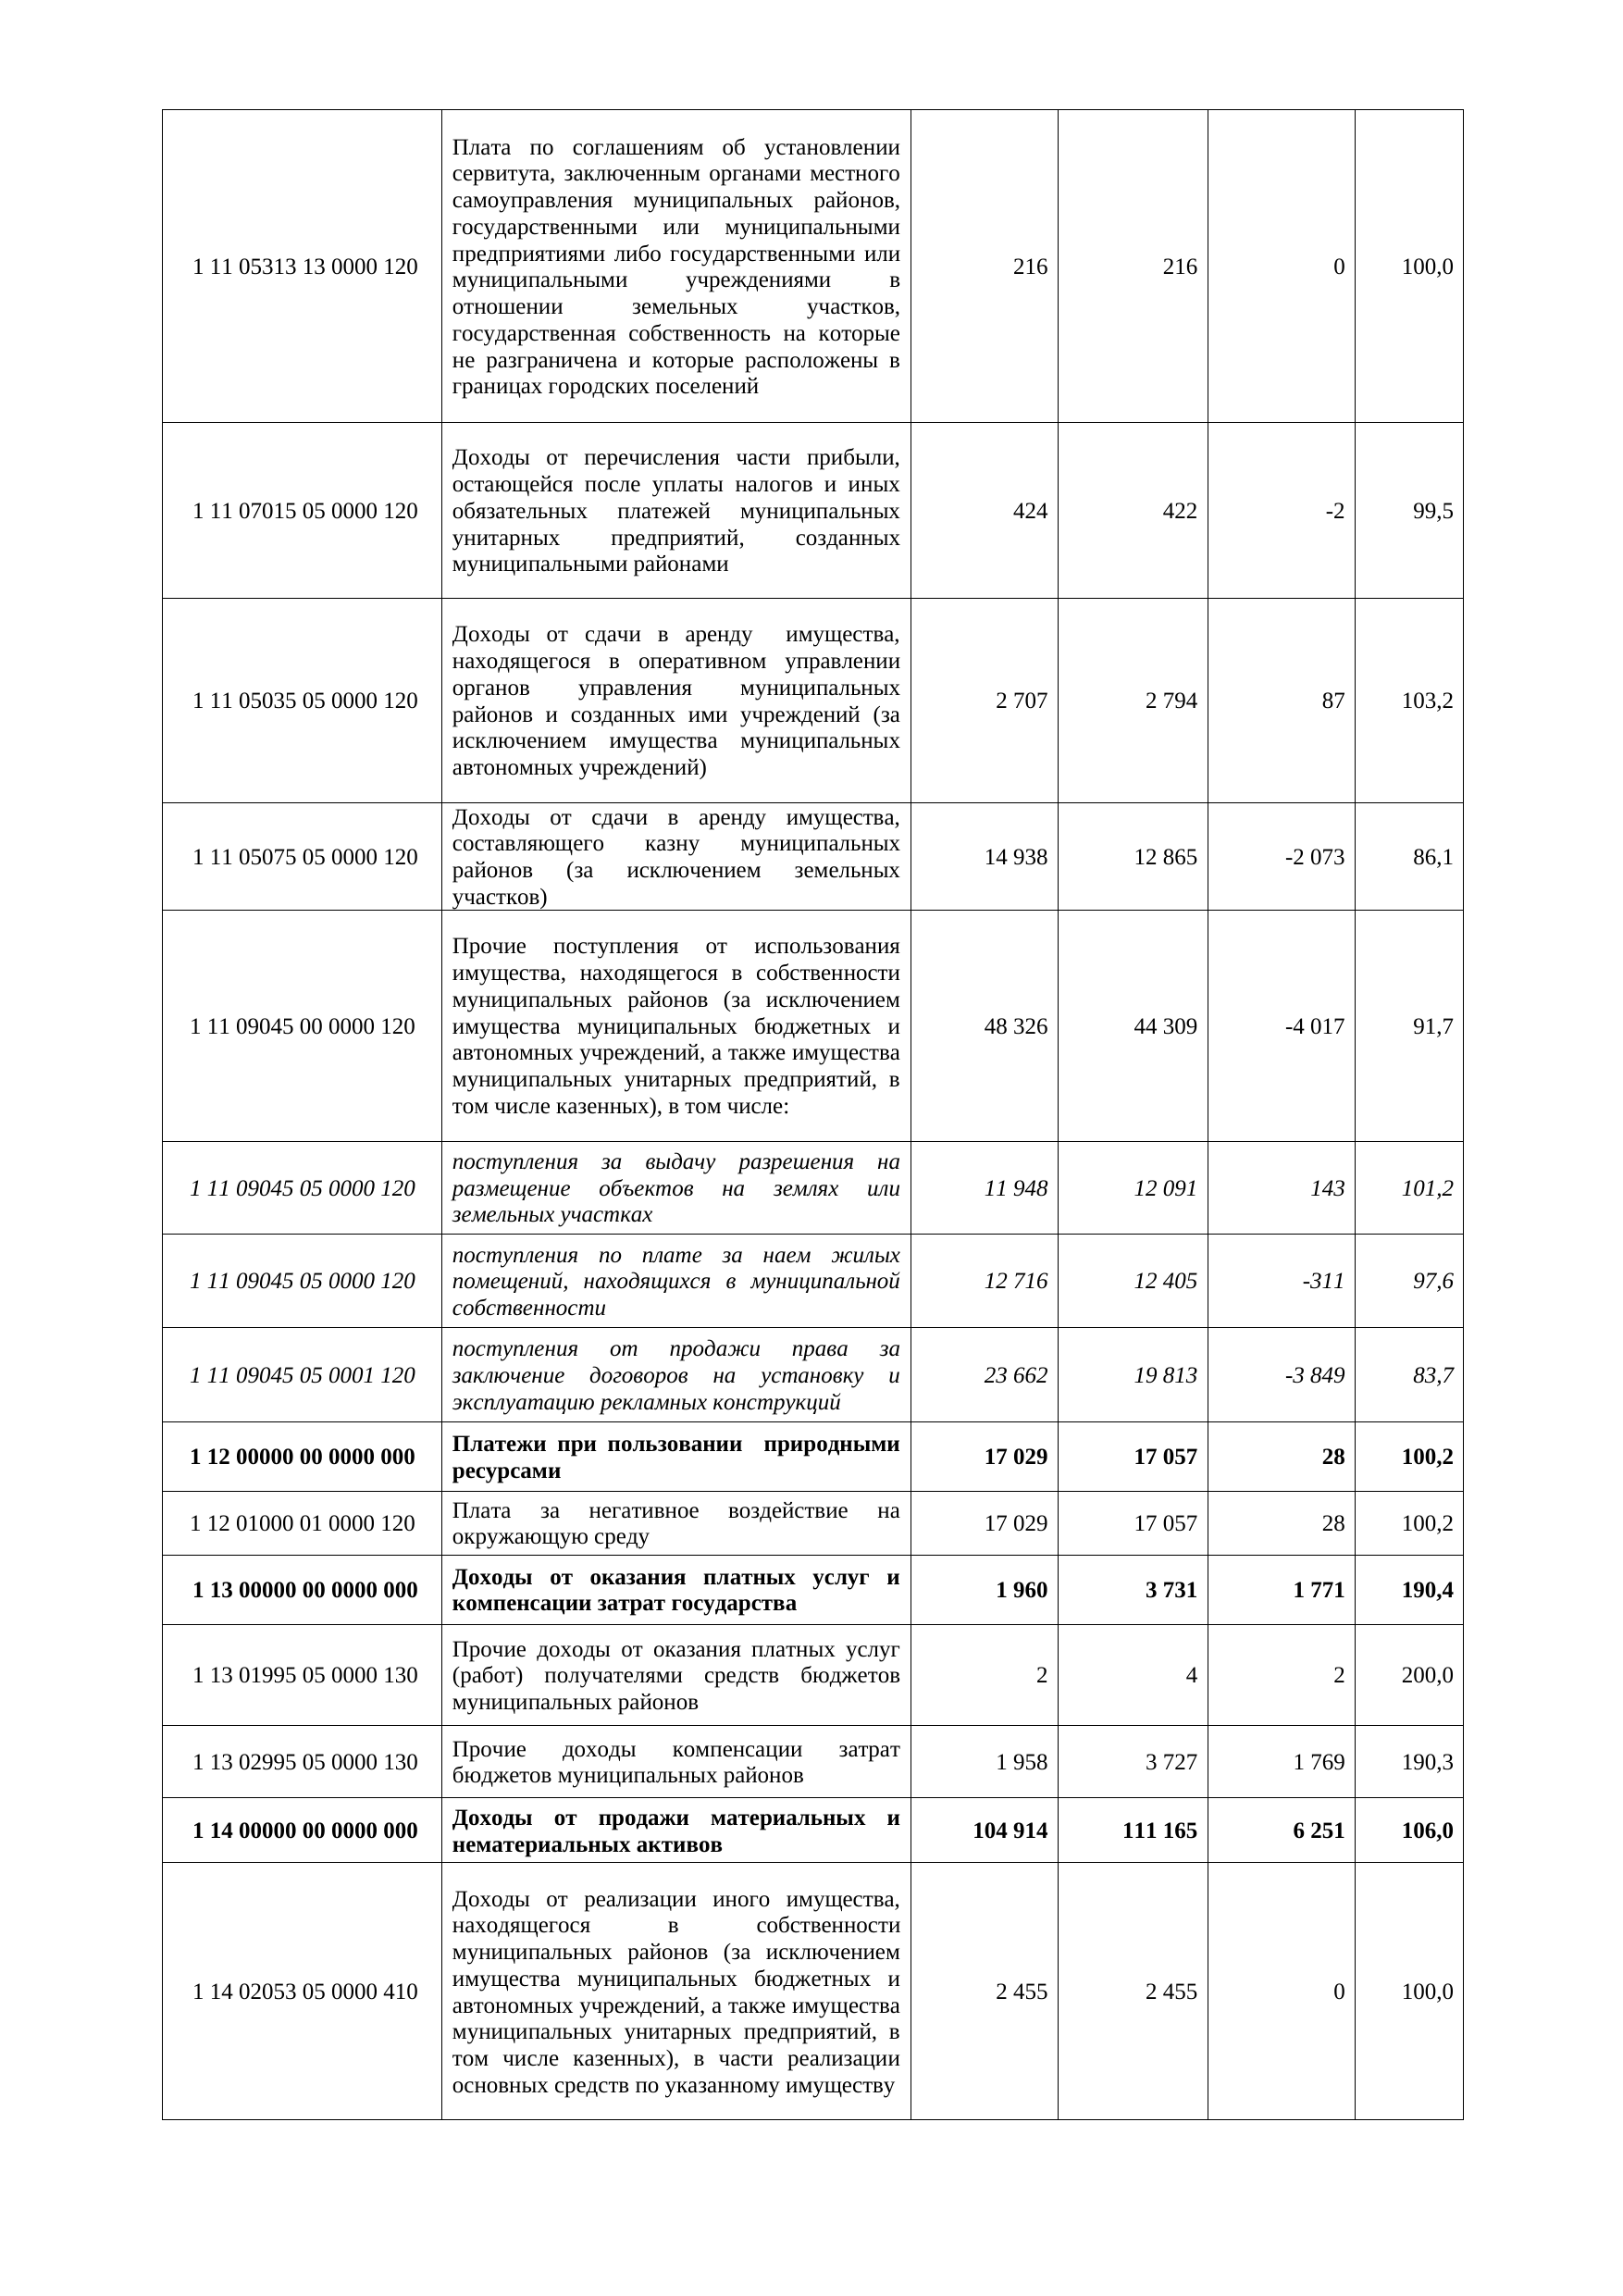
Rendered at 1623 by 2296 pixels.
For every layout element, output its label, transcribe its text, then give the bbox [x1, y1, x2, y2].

table_cell 1 11 05313 13 0000 120 [163, 110, 441, 422]
table_cell 12 405 [1059, 1235, 1208, 1327]
table_cell 1 771 [1208, 1556, 1355, 1623]
table_cell поступления от продажи права за заключение договоров на установку и эксплуатацию рекламных конструкций [442, 1328, 911, 1421]
table_cell 1 12 01000 01 0000 120 [163, 1492, 441, 1554]
table_cell 422 [1059, 423, 1208, 598]
table_cell поступления за выдачу разрешения на размещение объектов на землях или земельных участках [442, 1142, 911, 1234]
table_cell 23 662 [911, 1328, 1058, 1421]
table_cell 190,3 [1356, 1726, 1463, 1797]
table_cell 12 865 [1059, 803, 1208, 910]
table_cell Доходы от реализации иного имущества, находящегося в собственности муниципальных районов (за исключением имущества муниципальных бюджетных и автономных учреждений, а также имущества муниципальных унитарных предприятий, в том числе казенных), в части реализации основных средств по указанному имуществу [442, 1863, 911, 2119]
table_cell -311 [1208, 1235, 1355, 1327]
table_cell 91,7 [1356, 911, 1463, 1141]
table_cell 1 11 05035 05 0000 120 [163, 599, 441, 802]
table_cell 1 13 01995 05 0000 130 [163, 1625, 441, 1725]
table_cell 100,2 [1356, 1422, 1463, 1491]
table_cell 2 794 [1059, 599, 1208, 802]
table_cell 216 [1059, 110, 1208, 422]
table_cell 143 [1208, 1142, 1355, 1234]
table_cell 19 813 [1059, 1328, 1208, 1421]
table_cell Доходы от сдачи в аренду имущества, составляющего казну муниципальных районов (за исключением земельных участков) [442, 803, 911, 910]
table_cell 4 [1059, 1625, 1208, 1725]
table_cell 100,2 [1356, 1492, 1463, 1554]
table_cell 1 11 09045 00 0000 120 [163, 911, 441, 1141]
table_cell 1 13 02995 05 0000 130 [163, 1726, 441, 1797]
table_cell Доходы от продажи материальных и нематериальных активов [442, 1798, 911, 1862]
table_cell 100,0 [1356, 110, 1463, 422]
table_cell 101,2 [1356, 1142, 1463, 1234]
table_cell 99,5 [1356, 423, 1463, 598]
table_cell Плата по соглашениям об установлении сервитута, заключенным органами местного самоуправления муниципальных районов, государственными или муниципальными предприятиями либо государственными или муниципальными учреждениями в отношении земельных участков, государственная собственность на которые не разграничена и которые расположены в границах городских поселений [442, 110, 911, 422]
table_cell Платежи при пользовании природными ресурсами [442, 1422, 911, 1491]
table_cell 6 251 [1208, 1798, 1355, 1862]
table_cell Прочие поступления от использования имущества, находящегося в собственности муниципальных районов (за исключением имущества муниципальных бюджетных и автономных учреждений, а также имущества муниципальных унитарных предприятий, в том числе казенных), в том числе: [442, 911, 911, 1141]
table_cell 1 960 [911, 1556, 1058, 1623]
table_cell 3 731 [1059, 1556, 1208, 1623]
table_cell 12 091 [1059, 1142, 1208, 1234]
table_cell 2 455 [911, 1863, 1058, 2119]
table_cell 1 11 09045 05 0000 120 [163, 1235, 441, 1327]
table_cell 17 029 [911, 1422, 1058, 1491]
table_cell 17 057 [1059, 1492, 1208, 1554]
table_cell 190,4 [1356, 1556, 1463, 1623]
table_cell -2 [1208, 423, 1355, 598]
table_cell 1 769 [1208, 1726, 1355, 1797]
table_cell 103,2 [1356, 599, 1463, 802]
table_cell -4 017 [1208, 911, 1355, 1141]
table_cell 1 14 02053 05 0000 410 [163, 1863, 441, 2119]
table_cell 1 11 07015 05 0000 120 [163, 423, 441, 598]
table_cell 17 029 [911, 1492, 1058, 1554]
table_cell 2 [1208, 1625, 1355, 1725]
table_cell поступления по плате за наем жилых помещений, находящихся в муниципальной собственности [442, 1235, 911, 1327]
table_cell 83,7 [1356, 1328, 1463, 1421]
table_cell 216 [911, 110, 1058, 422]
table_cell 97,6 [1356, 1235, 1463, 1327]
table_cell Прочие доходы от оказания платных услуг (работ) получателями средств бюджетов муниципальных районов [442, 1625, 911, 1725]
table_cell 11 948 [911, 1142, 1058, 1234]
table_cell 424 [911, 423, 1058, 598]
table_cell 1 958 [911, 1726, 1058, 1797]
table_cell 104 914 [911, 1798, 1058, 1862]
table_cell 1 11 09045 05 0001 120 [163, 1328, 441, 1421]
table_cell 200,0 [1356, 1625, 1463, 1725]
table_cell 2 455 [1059, 1863, 1208, 2119]
table_cell 12 716 [911, 1235, 1058, 1327]
table_cell -3 849 [1208, 1328, 1355, 1421]
table_cell Доходы от сдачи в аренду имущества, находящегося в оперативном управлении органов управления муниципальных районов и созданных ими учреждений (за исключением имущества муниципальных автономных учреждений) [442, 599, 911, 802]
table_cell 0 [1208, 1863, 1355, 2119]
table_cell 3 727 [1059, 1726, 1208, 1797]
table_cell Доходы от оказания платных услуг и компенсации затрат государства [442, 1556, 911, 1623]
table_cell 17 057 [1059, 1422, 1208, 1491]
table_cell 86,1 [1356, 803, 1463, 910]
table_cell 1 14 00000 00 0000 000 [163, 1798, 441, 1862]
table_cell 1 13 00000 00 0000 000 [163, 1556, 441, 1623]
table_cell 28 [1208, 1492, 1355, 1554]
table_cell Доходы от перечисления части прибыли, остающейся после уплаты налогов и иных обязательных платежей муниципальных унитарных предприятий, созданных муниципальными районами [442, 423, 911, 598]
table_cell 1 11 09045 05 0000 120 [163, 1142, 441, 1234]
table_cell Прочие доходы компенсации затрат бюджетов муниципальных районов [442, 1726, 911, 1797]
table_cell 28 [1208, 1422, 1355, 1491]
table_cell -2 073 [1208, 803, 1355, 910]
table_cell Плата за негативное воздействие на окружающую среду [442, 1492, 911, 1554]
table_cell 44 309 [1059, 911, 1208, 1141]
table_cell 1 12 00000 00 0000 000 [163, 1422, 441, 1491]
table_cell 0 [1208, 110, 1355, 422]
table_cell 1 11 05075 05 0000 120 [163, 803, 441, 910]
table_cell 106,0 [1356, 1798, 1463, 1862]
table_cell 100,0 [1356, 1863, 1463, 2119]
table_cell 14 938 [911, 803, 1058, 910]
table_cell 2 707 [911, 599, 1058, 802]
table_cell 48 326 [911, 911, 1058, 1141]
table_cell 2 [911, 1625, 1058, 1725]
table_cell 87 [1208, 599, 1355, 802]
table_cell 111 165 [1059, 1798, 1208, 1862]
